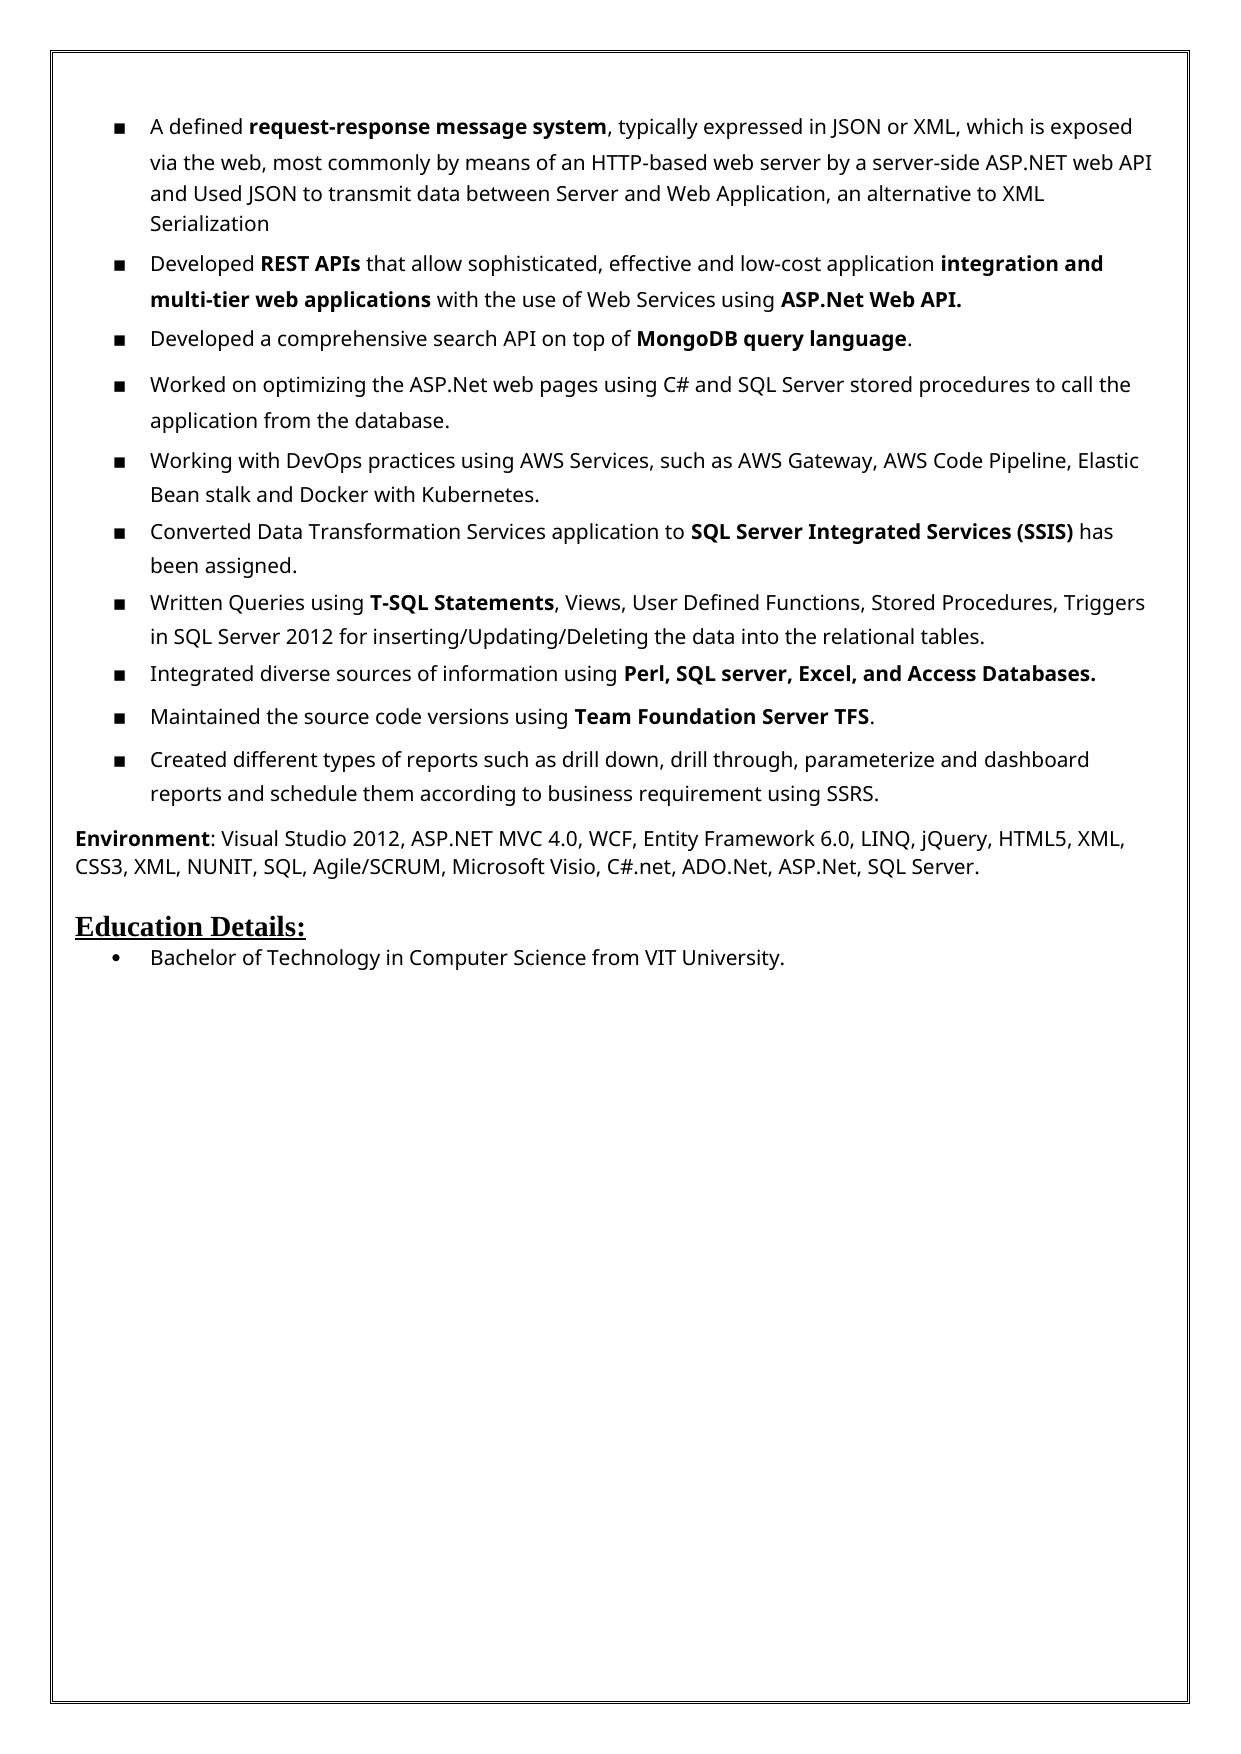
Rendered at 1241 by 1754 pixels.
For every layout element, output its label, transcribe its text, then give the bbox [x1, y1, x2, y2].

list Created different types of reports such as drill down, drill through, parameterize and dashboard reports and schedule them according to business requirement using SSRS. [112, 736, 1165, 807]
text Education Details: [75, 909, 1165, 943]
list Written Queries using T-SQL Statements, Views, User Defined Functions, Stored Procedures, Triggers in SQL Server 2012 for inserting/Updating/Deleting the data into the relational tables. [112, 579, 1165, 651]
list Developed a comprehensive search API on top of MongoDB query language. [112, 316, 1165, 358]
list Developed REST APIs that allow sophisticated, effective and low-cost application integration and multi-tier web applications with the use of Web Services using ASP.Net Web API. [112, 240, 1165, 313]
list Bachelor of Technology in Computer Science from VIT University. [112, 943, 1165, 971]
list A defined request-response message system, typically expressed in JSON or XML, which is exposed via the web, most commonly by means of an HTTP-based web server by a server-side ASP.NET web API and Used JSON to transmit data between Server and Web Application, an alternative to XML Serialization [112, 103, 1165, 238]
list Worked on optimizing the ASP.Net web pages using C# and SQL Server stored procedures to call the application from the database. [112, 362, 1165, 435]
list Maintained the source code versions using Team Foundation Server TFS. [112, 693, 1165, 736]
list Converted Data Transformation Services application to SQL Server Integrated Services (SSIS) has been assigned. [112, 508, 1165, 579]
list Working with DevOps practices using AWS Services, such as AWS Gateway, AWS Code Pipeline, Elastic Bean stalk and Docker with Kubernetes. [112, 437, 1165, 508]
list Integrated diverse sources of information using Perl, SQL server, Excel, and Access Databases. [112, 651, 1165, 693]
text Environment: Visual Studio 2012, ASP.NET MVC 4.0, WCF, Entity Framework 6.0, LINQ, jQuery, HTML5, XML, CSS3, XML, NUNIT, SQL, Agile/SCRUM, Microsoft Visio, C#.net, ADO.Net, ASP.Net, SQL Server. [75, 824, 1165, 881]
